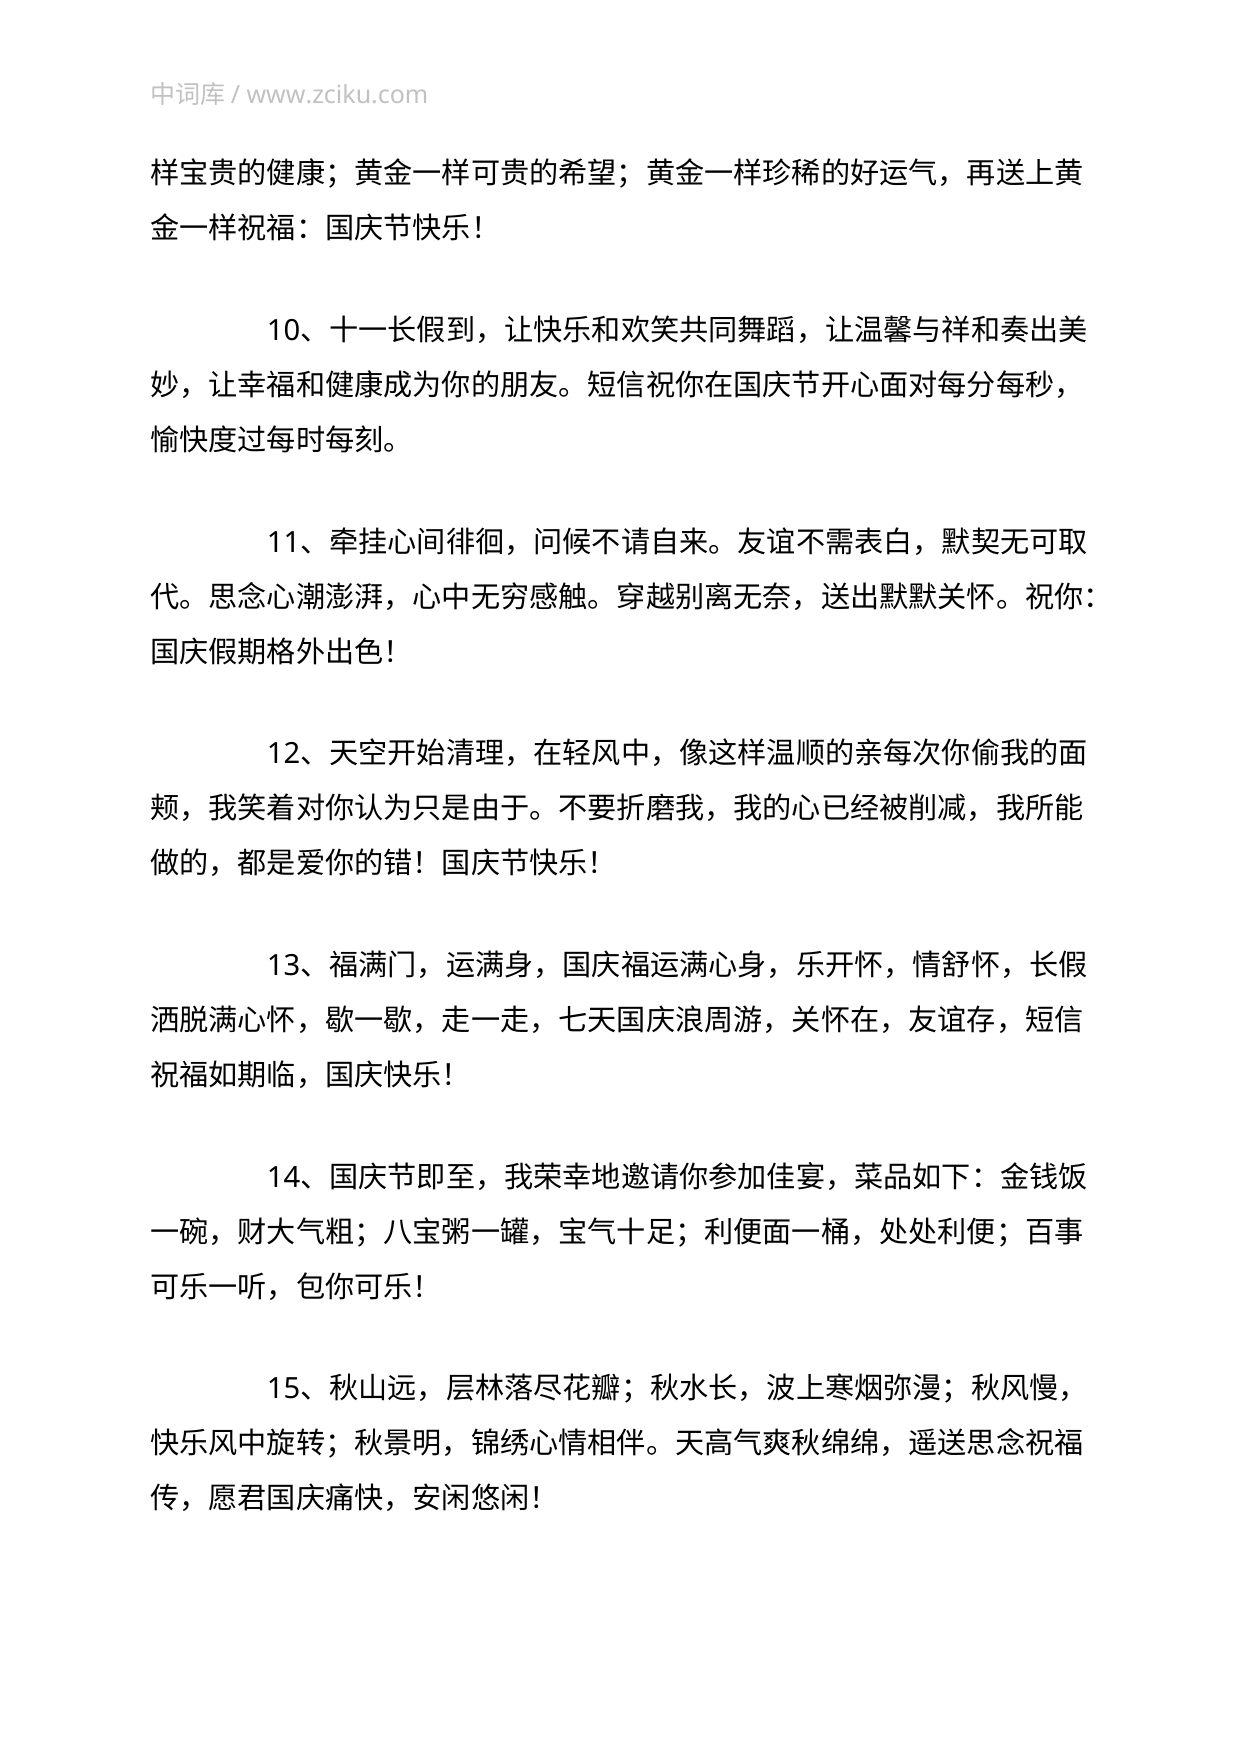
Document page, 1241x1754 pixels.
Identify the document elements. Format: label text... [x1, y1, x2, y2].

text 11、牵挂心间徘徊，问候不请自来。友谊不需表白，默契无可取代。思念心潮澎湃，心中无穷感触。穿越别离无奈，送出默默关怀。祝你：国庆假期格外出色！ [150, 518, 1090, 671]
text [150, 150, 1090, 247]
text 14、国庆节即至，我荣幸地邀请你参加佳宴，菜品如下：金钱饭一碗，财大气粗；八宝粥一罐，宝气十足；利便面一桶，处处利便；百事可乐一听，包你可乐！ [150, 1153, 1090, 1306]
text 15、秋山远，层林落尽花瓣；秋水长，波上寒烟弥漫；秋风慢，快乐风中旋转；秋景明，锦绣心情相伴。天高气爽秋绵绵，遥送思念祝福传，愿君国庆痛快，安闲悠闲！ [150, 1365, 1090, 1517]
text 13、福满门，运满身，国庆福运满心身，乐开怀，情舒怀，长假洒脱满心怀，歇一歇，走一走，七天国庆浪周游，关怀在，友谊存，短信祝福如期临，国庆快乐！ [150, 942, 1090, 1094]
text 10、十一长假到，让快乐和欢笑共同舞蹈，让温馨与祥和奏出美妙，让幸福和健康成为你的朋友。短信祝你在国庆节开心面对每分每秒，愉快度过每时每刻。 [150, 307, 1090, 459]
text 12、天空开始清理，在轻风中，像这样温顺的亲每次你偷我的面颊，我笑着对你认为只是由于。不要折磨我，我的心已经被削减，我所能做的，都是爱你的错！国庆节快乐！ [150, 730, 1090, 882]
